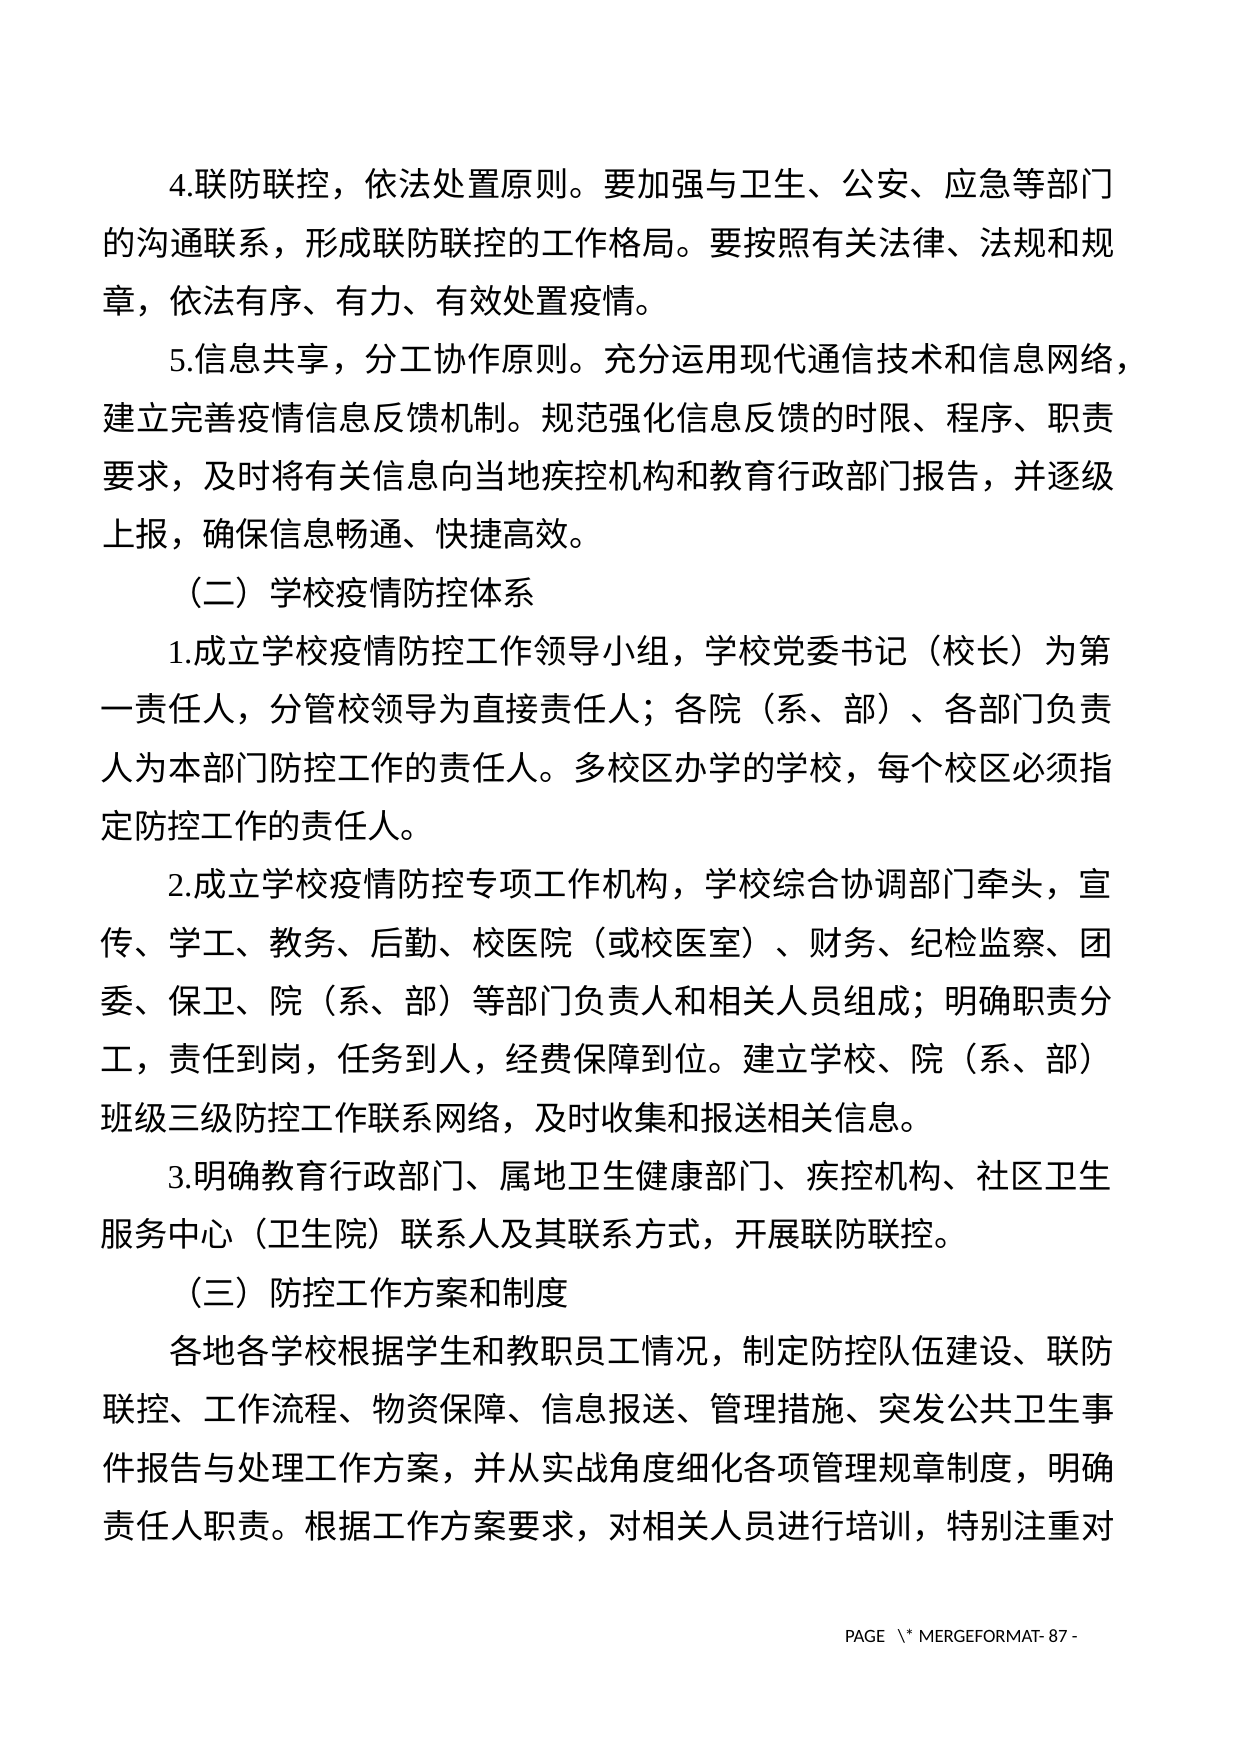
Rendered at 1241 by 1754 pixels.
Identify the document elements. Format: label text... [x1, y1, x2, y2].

text 3.明确教育行政部门、属地卫生健康部门、疾控机构、社区卫生服务中心（卫生院）联系人及其联系方式，开展联防联控。 [101, 1142, 1114, 1258]
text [102, 1317, 1115, 1550]
text 2.成立学校疫情防控专项工作机构，学校综合协调部门牵头，宣传、学工、教务、后勤、校医院（或校医室）、财务、纪检监察、团委、保卫、院（系、部）等部门负责人和相关人员组成；明确职责分工，责任到岗，任务到人，经费保障到位。建立学校、院（系、部）、班级三级防控工作联系网络，及时收集和报送相关信息。 [101, 850, 1114, 1142]
text （二）学校疫情防控体系 [102, 558, 1115, 617]
text 5.信息共享，分工协作原则。充分运用现代通信技术和信息网络，建立完善疫情信息反馈机制。规范强化信息反馈的时限、程序、职责、要求，及时将有关信息向当地疾控机构和教育行政部门报告，并逐级上报，确保信息畅通、快捷高效。 [102, 325, 1114, 558]
text （三）防控工作方案和制度 [102, 1258, 1115, 1317]
text 1.成立学校疫情防控工作领导小组，学校党委书记（校长）为第一责任人，分管校领导为直接责任人；各院（系、部）、各部门负责人为本部门防控工作的责任人。多校区办学的学校，每个校区必须指定防控工作的责任人。 [101, 617, 1114, 850]
text 4.联防联控，依法处置原则。要加强与卫生、公安、应急等部门的沟通联系，形成联防联控的工作格局。要按照有关法律、法规和规章，依法有序、有力、有效处置疫情。 [102, 150, 1114, 325]
